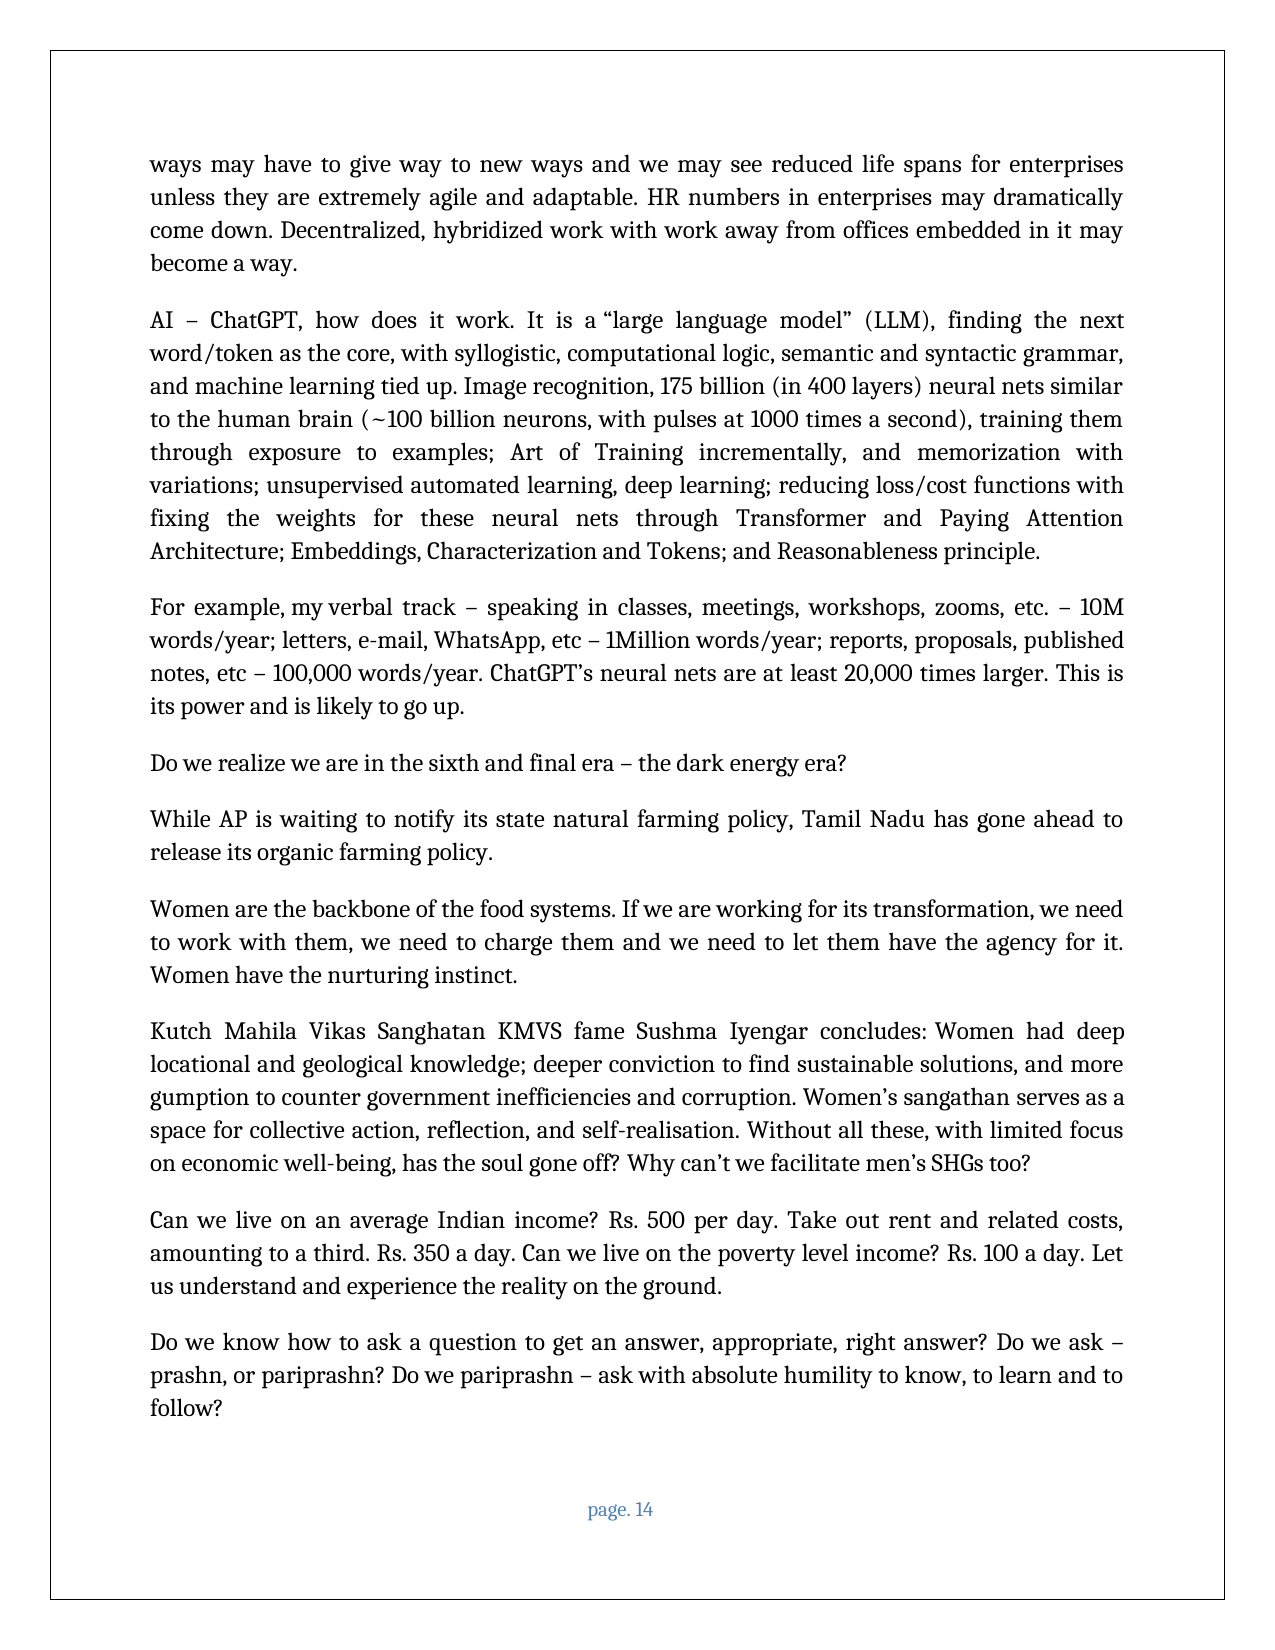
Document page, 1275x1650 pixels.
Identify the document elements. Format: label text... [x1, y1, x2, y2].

text Can we live on an average Indian income? Rs. 500 per day. Take out rent and related costs, amounting to a third. Rs. 350 a day. Can we live on the poverty level income? Rs. 100 a day. Let us understand and experience the reality on the ground. [150, 1206, 1125, 1300]
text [150, 150, 1125, 278]
text Women are the backbone of the food systems. If we are working for its transformation, we need to work with them, we need to charge them and we need to let them have the agency for it. Women have the nurturing instinct. [150, 894, 1125, 989]
text While AP is waiting to notify its state natural farming policy, Tamil Nadu has gone ahead to release its organic farming policy. [150, 805, 1125, 867]
text For example, my verbal track – speaking in classes, meetings, workshops, zooms, etc. – 10M words/year; letters, e-mail, WhatsApp, etc – 1Million words/year; reports, proposals, published notes, etc – 100,000 words/year. ChatGPT’s neural nets are at least 20,000 times larger. This is its power and is likely to go up. [150, 593, 1125, 721]
text Do we know how to ask a question to get an answer, appropriate, right answer? Do we ask – prashn, or pariprashn? Do we pariprashn – ask with absolute humility to know, to learn and to follow? [150, 1328, 1125, 1423]
text Kutch Mahila Vikas Sanghatan KMVS fame Sushma Iyengar concludes: Women had deep locational and geological knowledge; deeper conviction to find sustainable solutions, and more gumption to counter government inefficiencies and corruption. Women’s sangathan serves as a space for collective action, reflection, and self-realisation. Without all these, with limited focus on economic well-being, has the soul gone off? Why can’t we facilitate men’s SHGs too? [150, 1017, 1125, 1178]
text AI – ChatGPT, how does it work. It is a “large language model” (LLM), finding the next word/token as the core, with syllogistic, computational logic, semantic and syntactic grammar, and machine learning tied up. Image recognition, 175 billion (in 400 layers) neural nets similar to the human brain (~100 billion neurons, with pulses at 1000 times a second), training them through exposure to examples; Art of Training incrementally, and memorization with variations; unsupervised automated learning, deep learning; reducing loss/cost functions with fixing the weights for these neural nets through Transformer and Paying Attention Architecture; Embeddings, Characterization and Tokens; and Reasonableness principle. [150, 306, 1125, 565]
text Do we realize we are in the sixth and final era – the dark energy era? [150, 749, 1125, 777]
